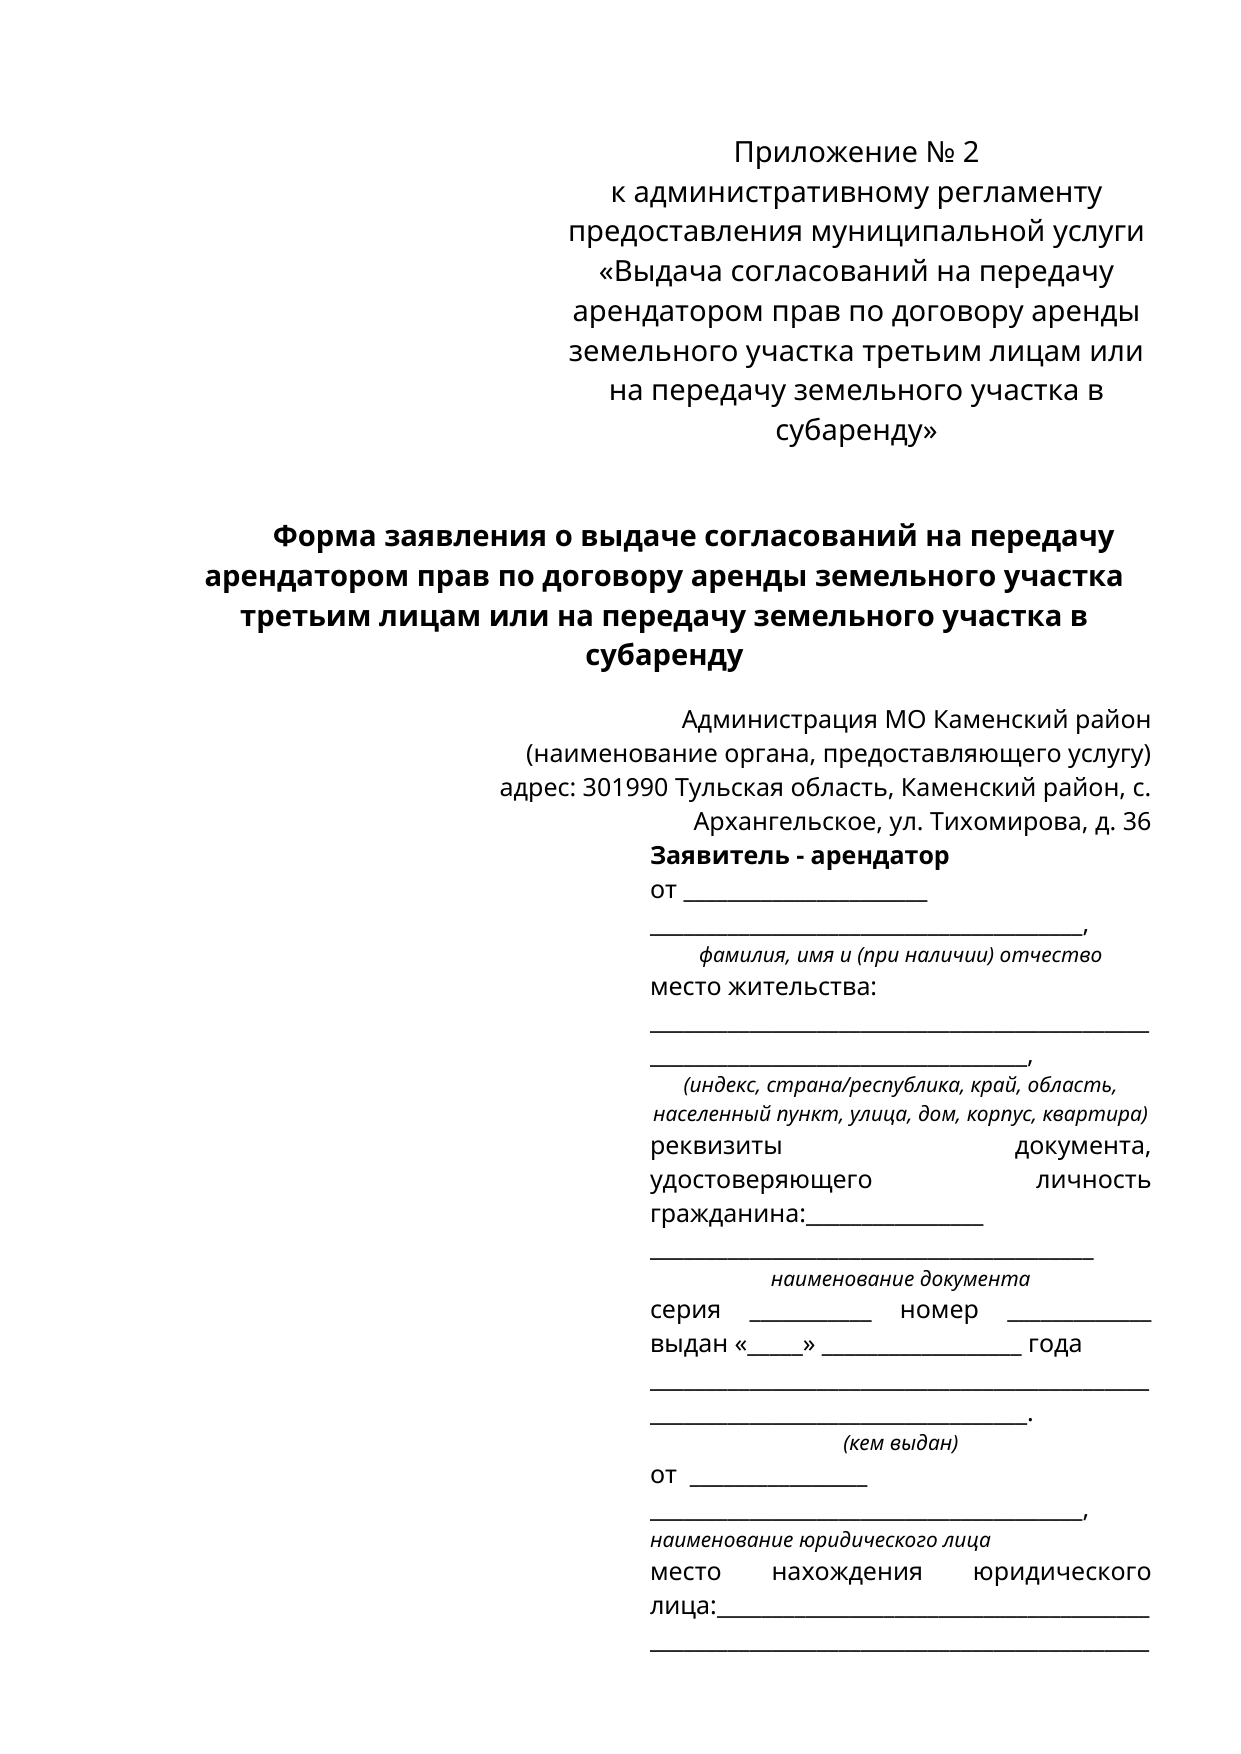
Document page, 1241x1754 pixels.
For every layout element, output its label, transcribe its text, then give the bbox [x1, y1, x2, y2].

text к административному регламенту предоставления муниципальной услуги «Выдача согласований на передачу арендатором прав по договору аренды земельного участка третьим лицам или на передачу земельного участка в субаренду» [561, 171, 1152, 449]
text Форма заявления о выдаче согласований на передачу арендатором прав по договору аренды земельного участка третьим лицам или на передачу земельного участка в субаренду [177, 516, 1152, 674]
text Приложение № 2 [561, 131, 1152, 171]
text _______________________________________, [650, 906, 1152, 940]
text (наименование органа, предоставляющего услугу) [177, 736, 1152, 769]
text наименование документа [650, 1264, 1152, 1292]
text Заявитель - арендатор [650, 838, 1152, 872]
text серия ___________ номер _____________ выдан «_____» __________________ года [650, 1292, 1152, 1360]
text фамилия, имя и (при наличии) отчество [650, 940, 1152, 968]
text реквизиты документа, удостоверяющего личность гражданина:________________ ________________________________________ [650, 1127, 1152, 1264]
text от ______________________ [650, 872, 1152, 906]
text от ________________ _______________________________________, наименование юридического лица [650, 1457, 1152, 1553]
text (кем выдан) [650, 1428, 1152, 1457]
text (индекс, страна/республика, край, область, населенный пункт, улица, дом, корпус, квартира) [650, 1071, 1152, 1127]
text место жительства: _______________________________________________________________________________, [650, 968, 1152, 1071]
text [650, 1553, 1152, 1656]
text адрес: 301990 Тульская область, Каменский район, с. Архангельское, ул. Тихомирова, д. 36 [177, 769, 1152, 838]
text _______________________________________________________________________________. [650, 1360, 1152, 1428]
text Администрация МО Каменский район [177, 701, 1152, 736]
